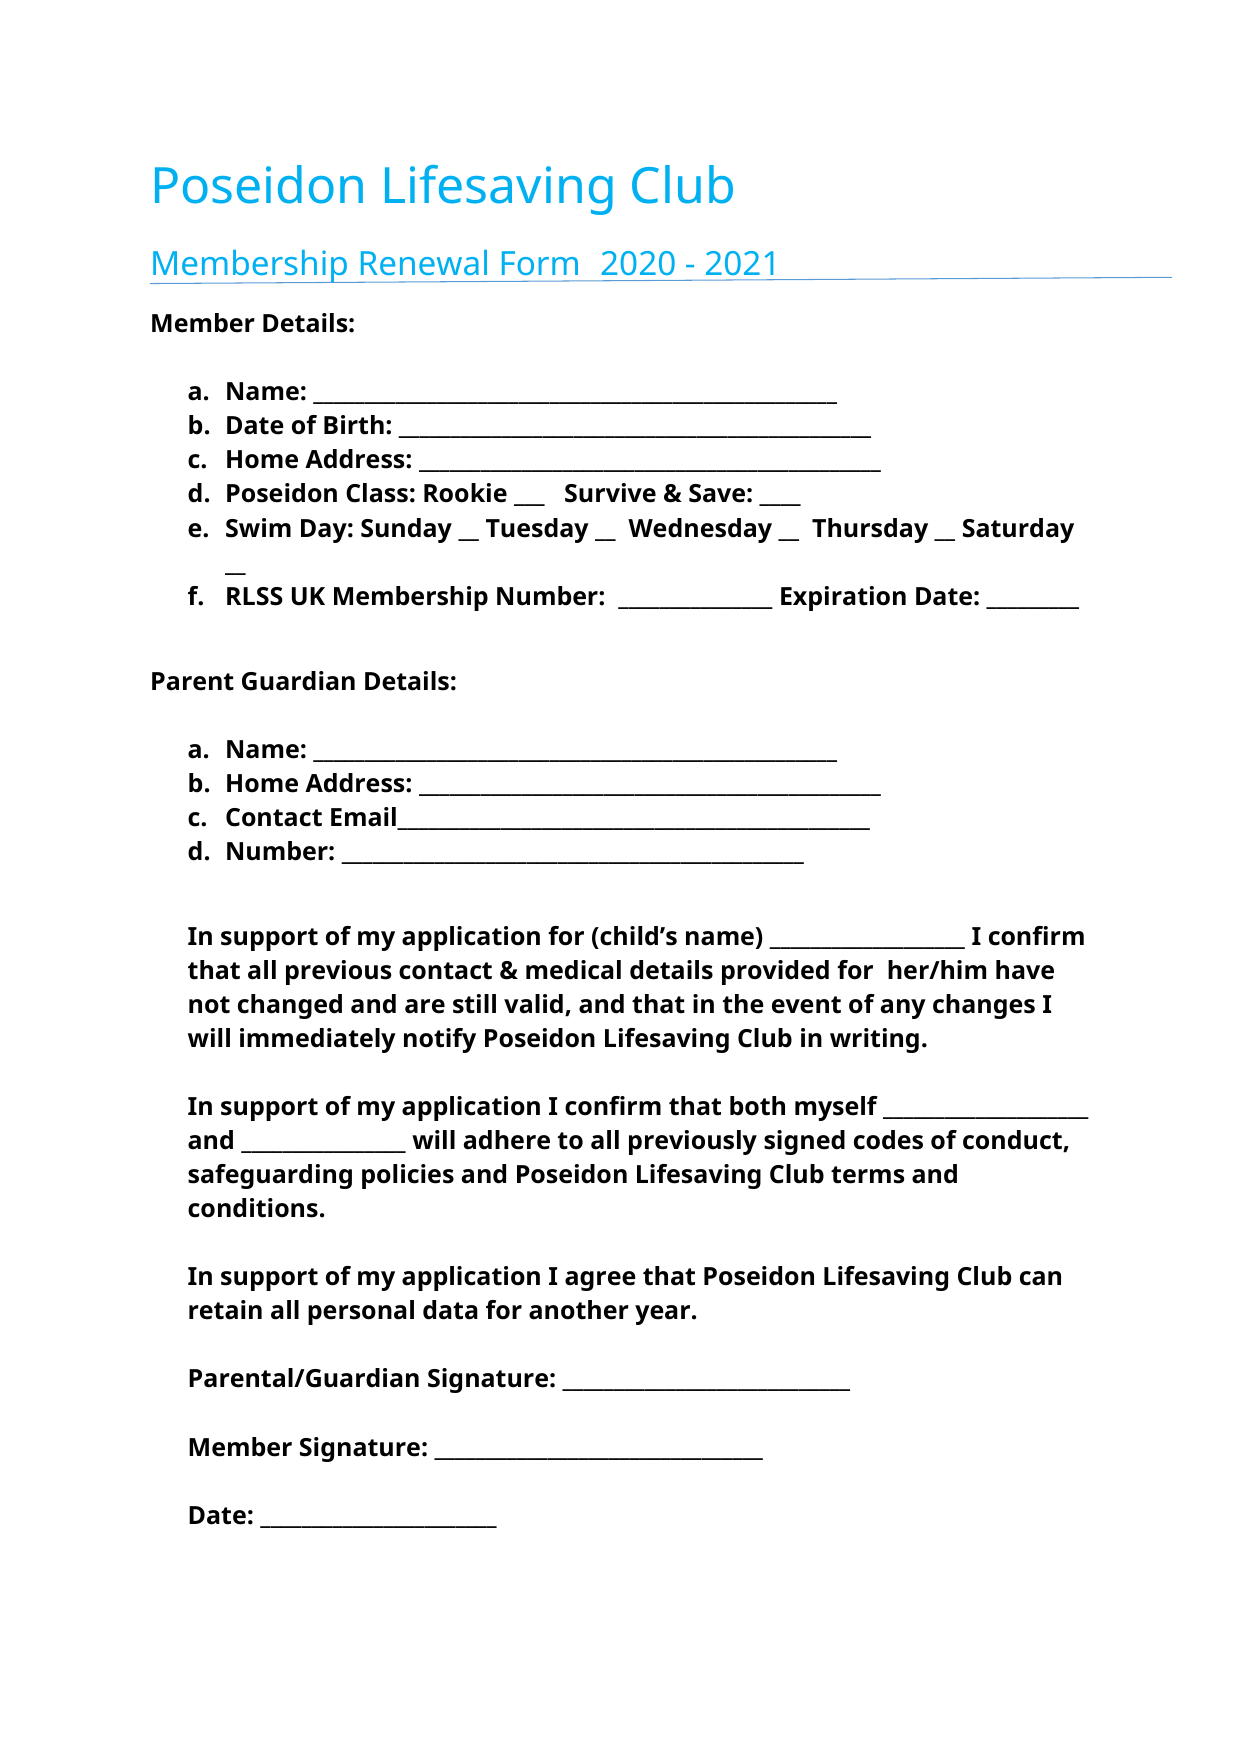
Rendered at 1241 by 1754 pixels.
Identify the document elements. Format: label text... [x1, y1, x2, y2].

text In support of my application I confirm that both myself ____________________ and ________________ will adhere to all previously signed codes of conduct, safeguarding policies and Poseidon Lifesaving Club terms and conditions. [187, 1088, 1090, 1225]
text Date: _______________________ [187, 1497, 1090, 1531]
text Parental/Guardian Signature: ____________________________ [187, 1361, 1090, 1395]
list Contact Email______________________________________________ [187, 799, 1090, 833]
text Poseidon Lifesaving Club [150, 150, 1090, 218]
list Name: ___________________________________________________ [187, 731, 1090, 765]
list Home Address: _____________________________________________ [187, 442, 1090, 476]
text Member Signature: ________________________________ [187, 1429, 1090, 1463]
text In support of my application for (child’s name) ___________________ I confirm that all previous contact & medical details provided for her/him have not changed and are still valid, and that in the event of any changes I will immediately notify Poseidon Lifesaving Club in writing. [187, 918, 1090, 1054]
text Membership Renewal Form 2020 - 2021 [150, 240, 1090, 283]
list Poseidon Class: Rookie ___ Survive & Save: ____ [187, 476, 1090, 510]
list RLSS UK Membership Number: _______________ Expiration Date: _________ [187, 578, 1090, 612]
list Home Address: _____________________________________________ [187, 765, 1090, 799]
list Number: _____________________________________________ [187, 833, 1090, 867]
list Name: ___________________________________________________ [187, 374, 1090, 408]
text Member Details: [150, 306, 1090, 340]
text Parent Guardian Details: [150, 663, 1090, 697]
text In support of my application I agree that Poseidon Lifesaving Club can retain all personal data for another year. [187, 1259, 1090, 1327]
list Date of Birth: ______________________________________________ [187, 408, 1090, 442]
list Swim Day: Sunday __ Tuesday __ Wednesday __ Thursday __ Saturday __ [187, 510, 1090, 578]
